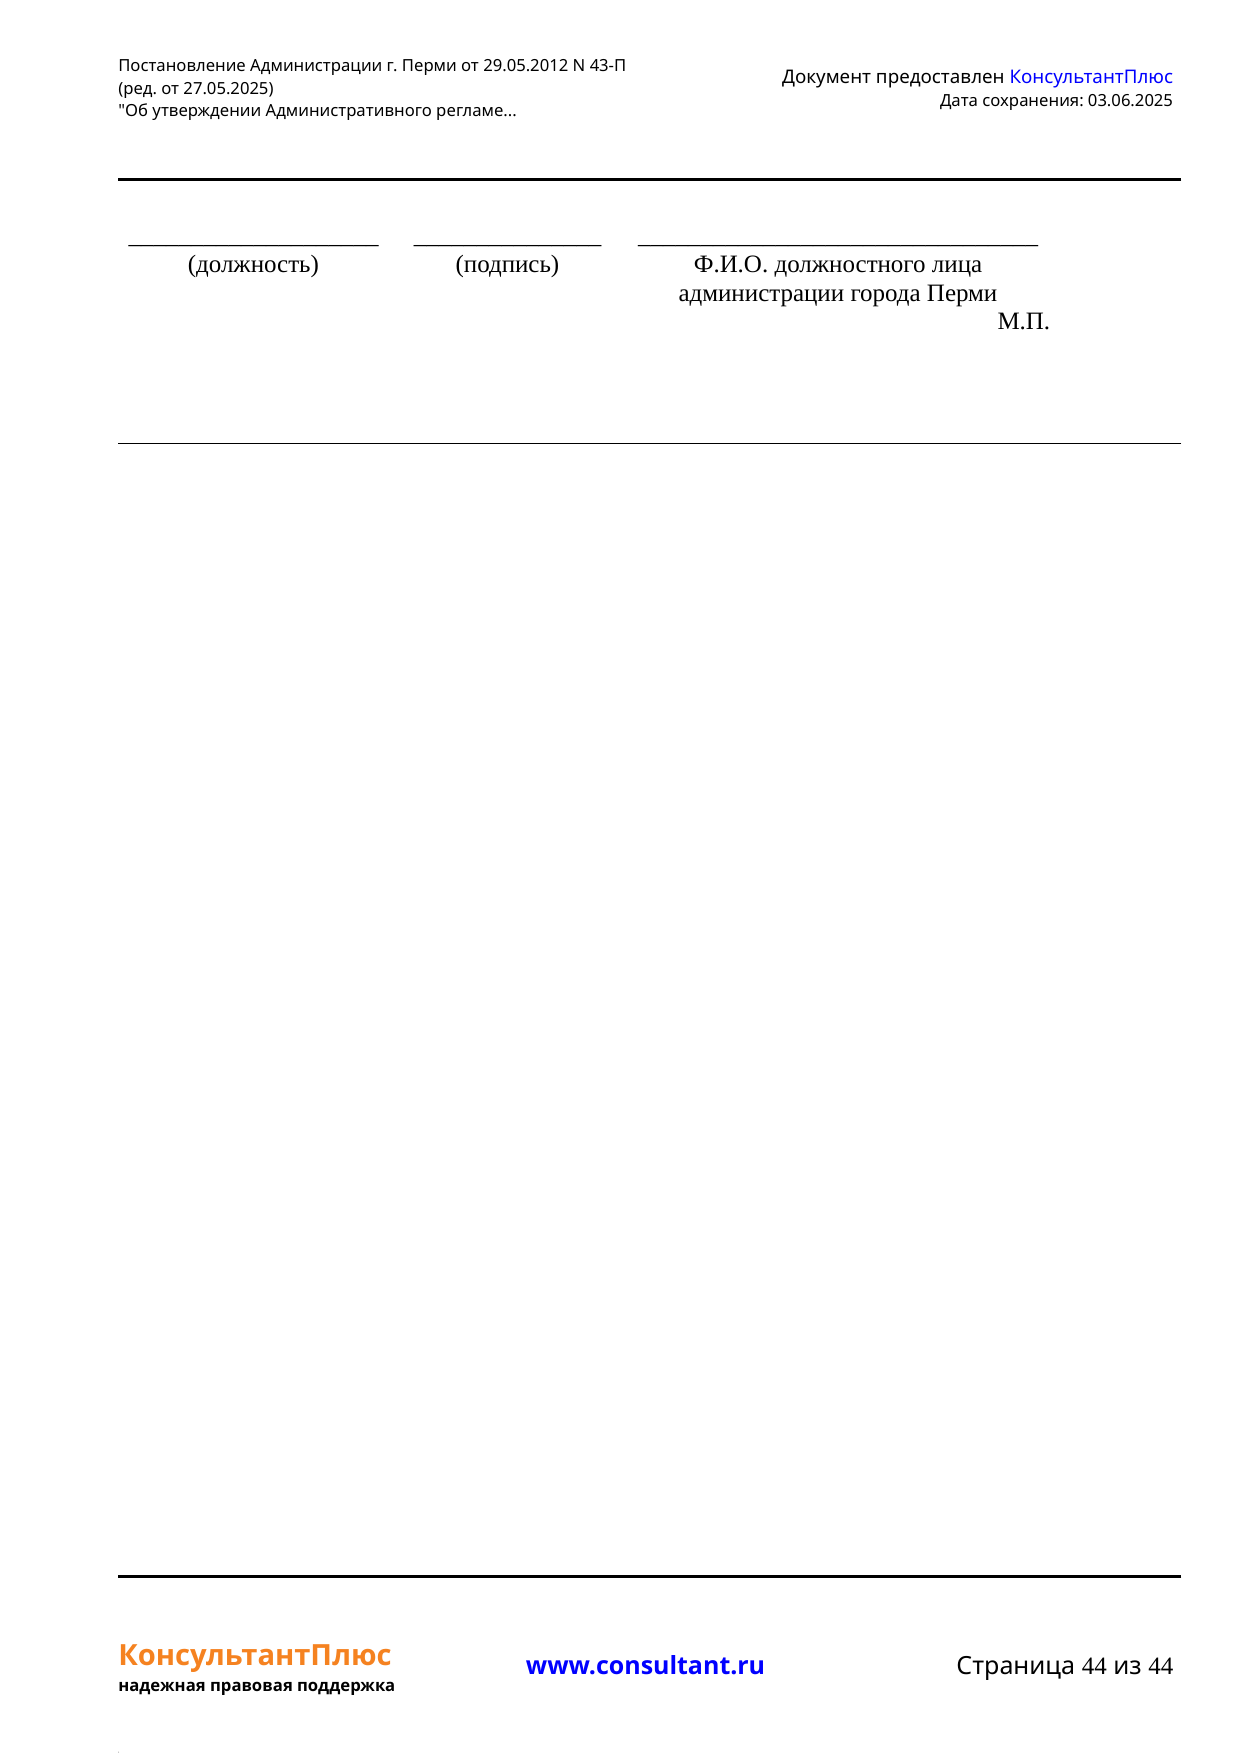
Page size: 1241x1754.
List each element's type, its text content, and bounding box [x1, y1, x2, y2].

table_cell _______________ (подпись) [395, 210, 619, 346]
table_cell ____________________ (должность) [112, 210, 395, 346]
table_cell ________________________________ Ф.И.О. должностного лица администрации города Перми М.П. [619, 210, 1056, 346]
